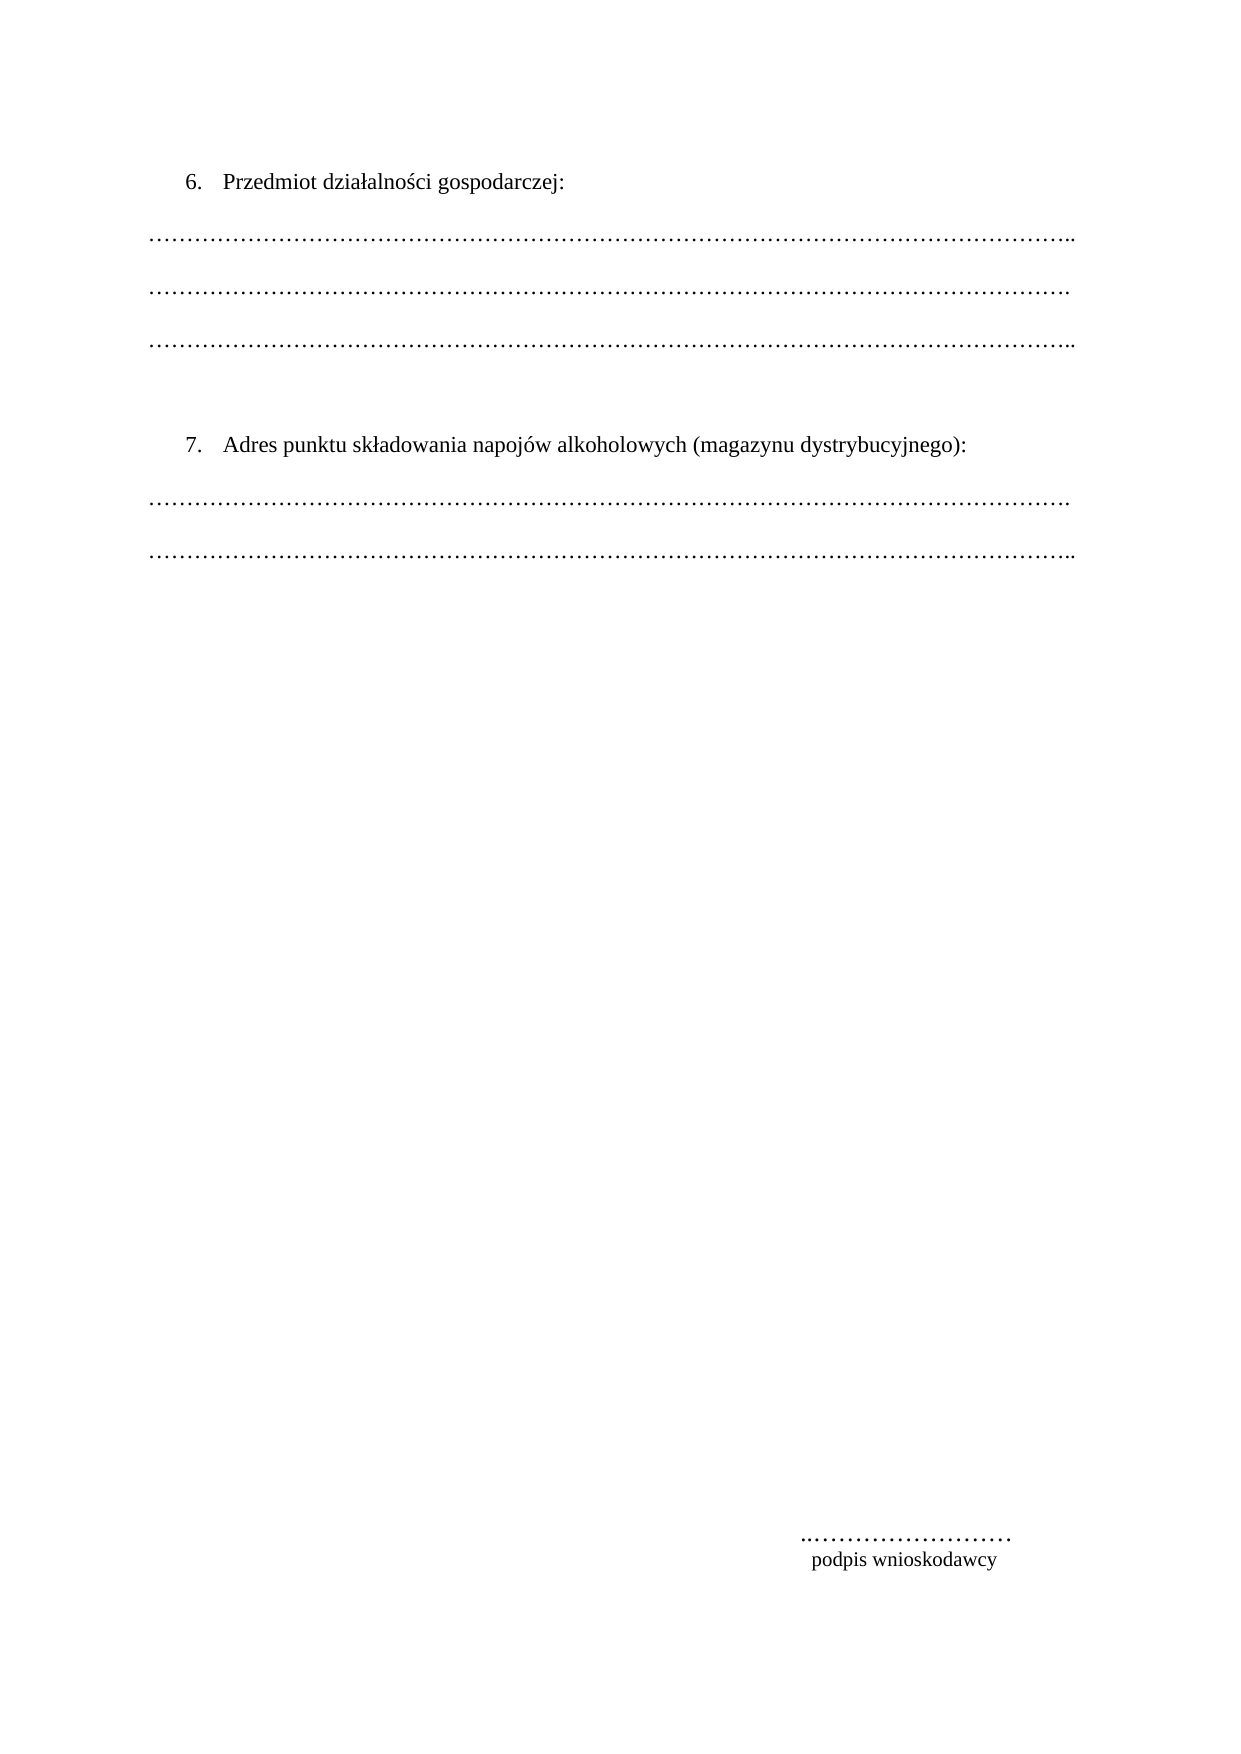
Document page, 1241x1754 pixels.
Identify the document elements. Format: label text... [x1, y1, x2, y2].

text …………………………………………………………………………………………………………. [148, 484, 1093, 537]
text ………………………………………………………………………………………………………….. [148, 221, 1093, 247]
text ………………………………………………………………………………………………………….. [148, 537, 1093, 589]
text ..…………………… [148, 1518, 1093, 1547]
list Przedmiot działalności gospodarczej: [185, 168, 1093, 194]
text podpis wnioskodawcy [148, 1547, 1093, 1571]
text …………………………………………………………………………………………………………. [148, 273, 1093, 299]
list Adres punktu składowania napojów alkoholowych (magazynu dystrybucyjnego): [185, 431, 1093, 458]
text ………………………………………………………………………………………………………….. [148, 326, 1093, 352]
